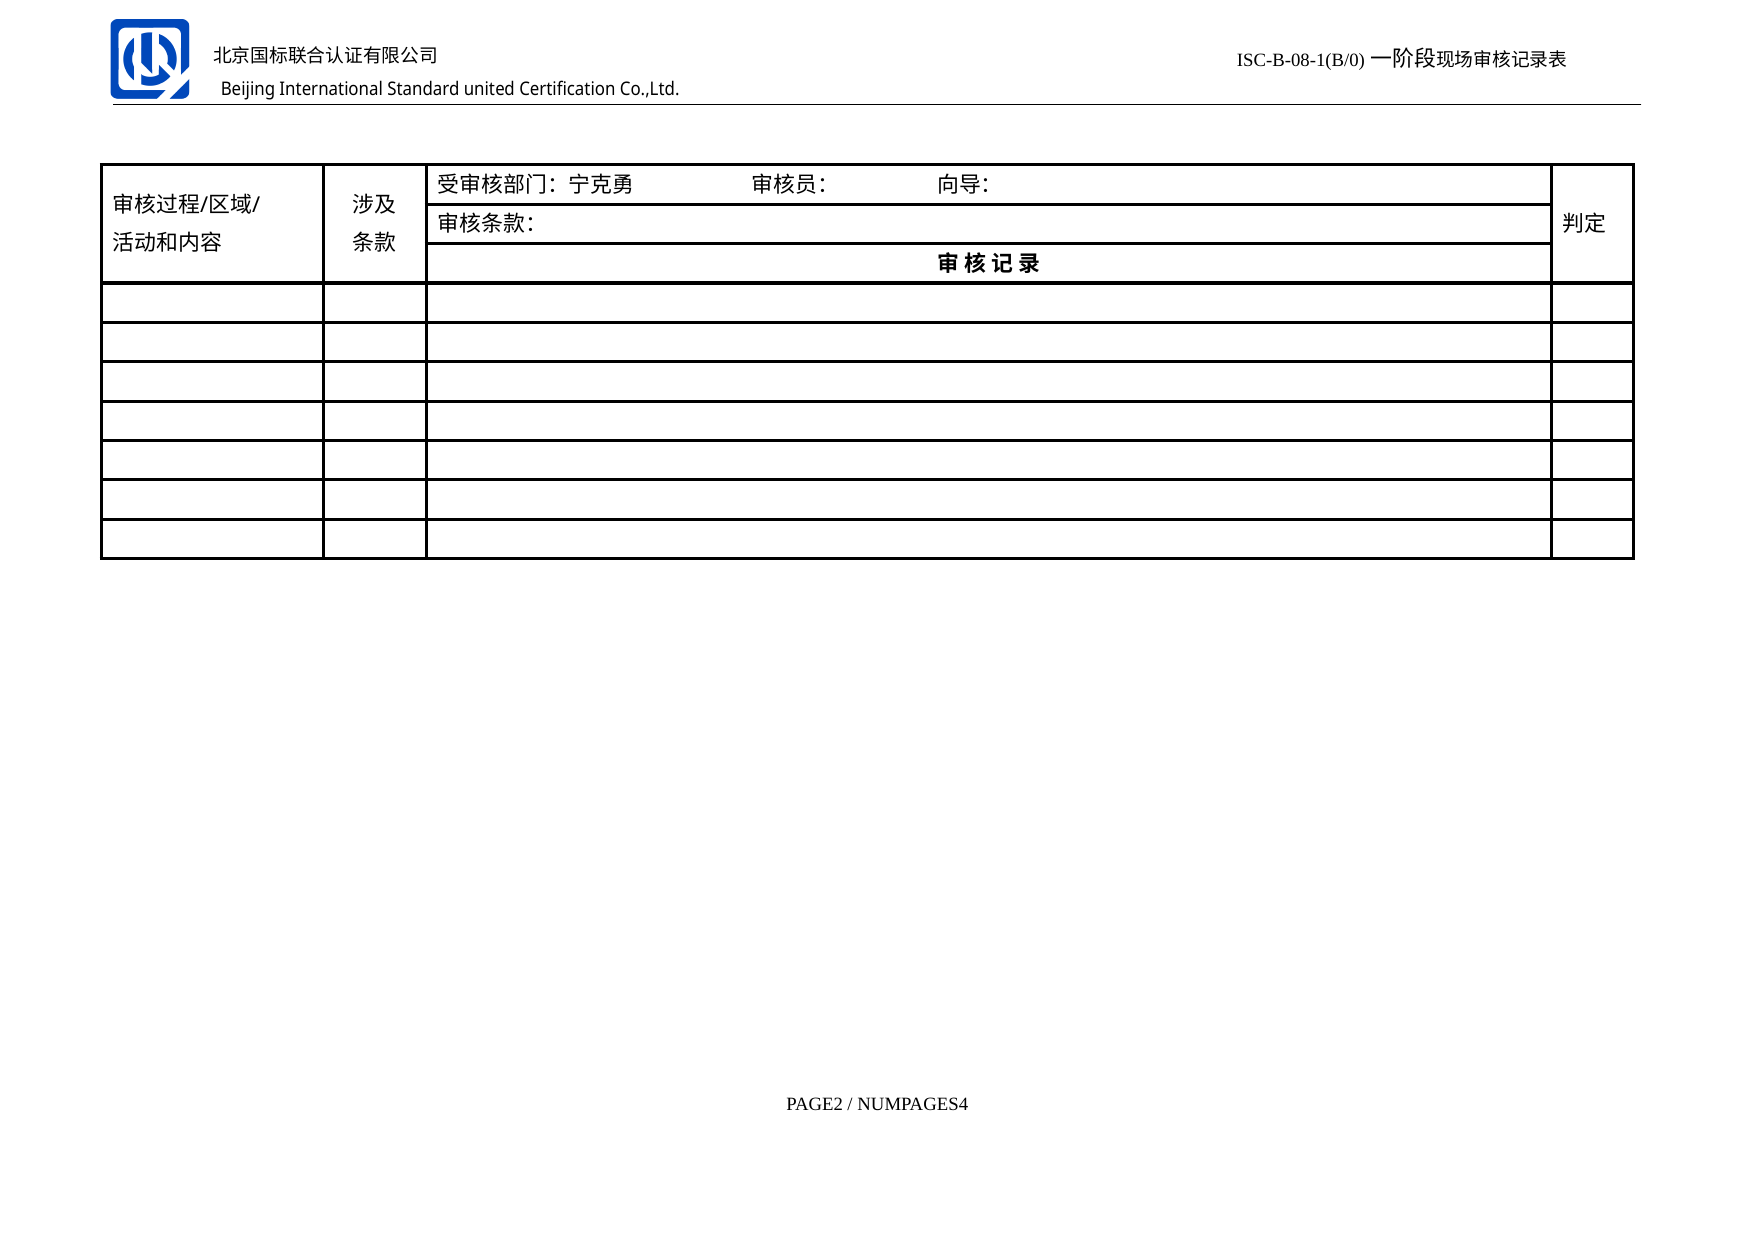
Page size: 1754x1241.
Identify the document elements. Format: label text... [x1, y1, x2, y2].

table_cell [1553, 521, 1632, 557]
table_cell [1553, 481, 1632, 518]
table_cell [325, 285, 425, 321]
picture [110, 19, 190, 99]
table_cell [325, 481, 425, 518]
table_cell [103, 521, 322, 557]
table_cell [1553, 285, 1632, 321]
table_cell [325, 363, 425, 399]
table_cell [325, 324, 425, 360]
table_cell [1553, 442, 1632, 478]
table_cell [103, 481, 322, 518]
table_cell [428, 521, 1550, 557]
table_cell [103, 324, 322, 360]
table_cell [428, 363, 1550, 399]
table_cell [428, 324, 1550, 360]
table_cell [1553, 324, 1632, 360]
table_cell 审核条款： [428, 206, 1550, 242]
table_cell [103, 363, 322, 399]
table_header 判定 [1553, 166, 1632, 281]
table_cell [103, 403, 322, 439]
table_cell [428, 285, 1550, 321]
table_header 受审核部门：宁克勇 审核员： 向导： [428, 166, 1550, 203]
table_cell [103, 442, 322, 478]
table_cell [325, 521, 425, 557]
table_cell [325, 403, 425, 439]
table_header 审核过程/区域/ 活动和内容 [103, 166, 322, 281]
table_cell [1553, 403, 1632, 439]
table_cell [428, 442, 1550, 478]
table_cell [428, 403, 1550, 439]
table_cell [1553, 363, 1632, 399]
table_cell 审 核 记 录 [428, 245, 1550, 281]
table_cell [428, 481, 1550, 518]
table_cell [103, 285, 322, 321]
table_header 涉及 条款 [325, 166, 425, 281]
table_cell [325, 442, 425, 478]
